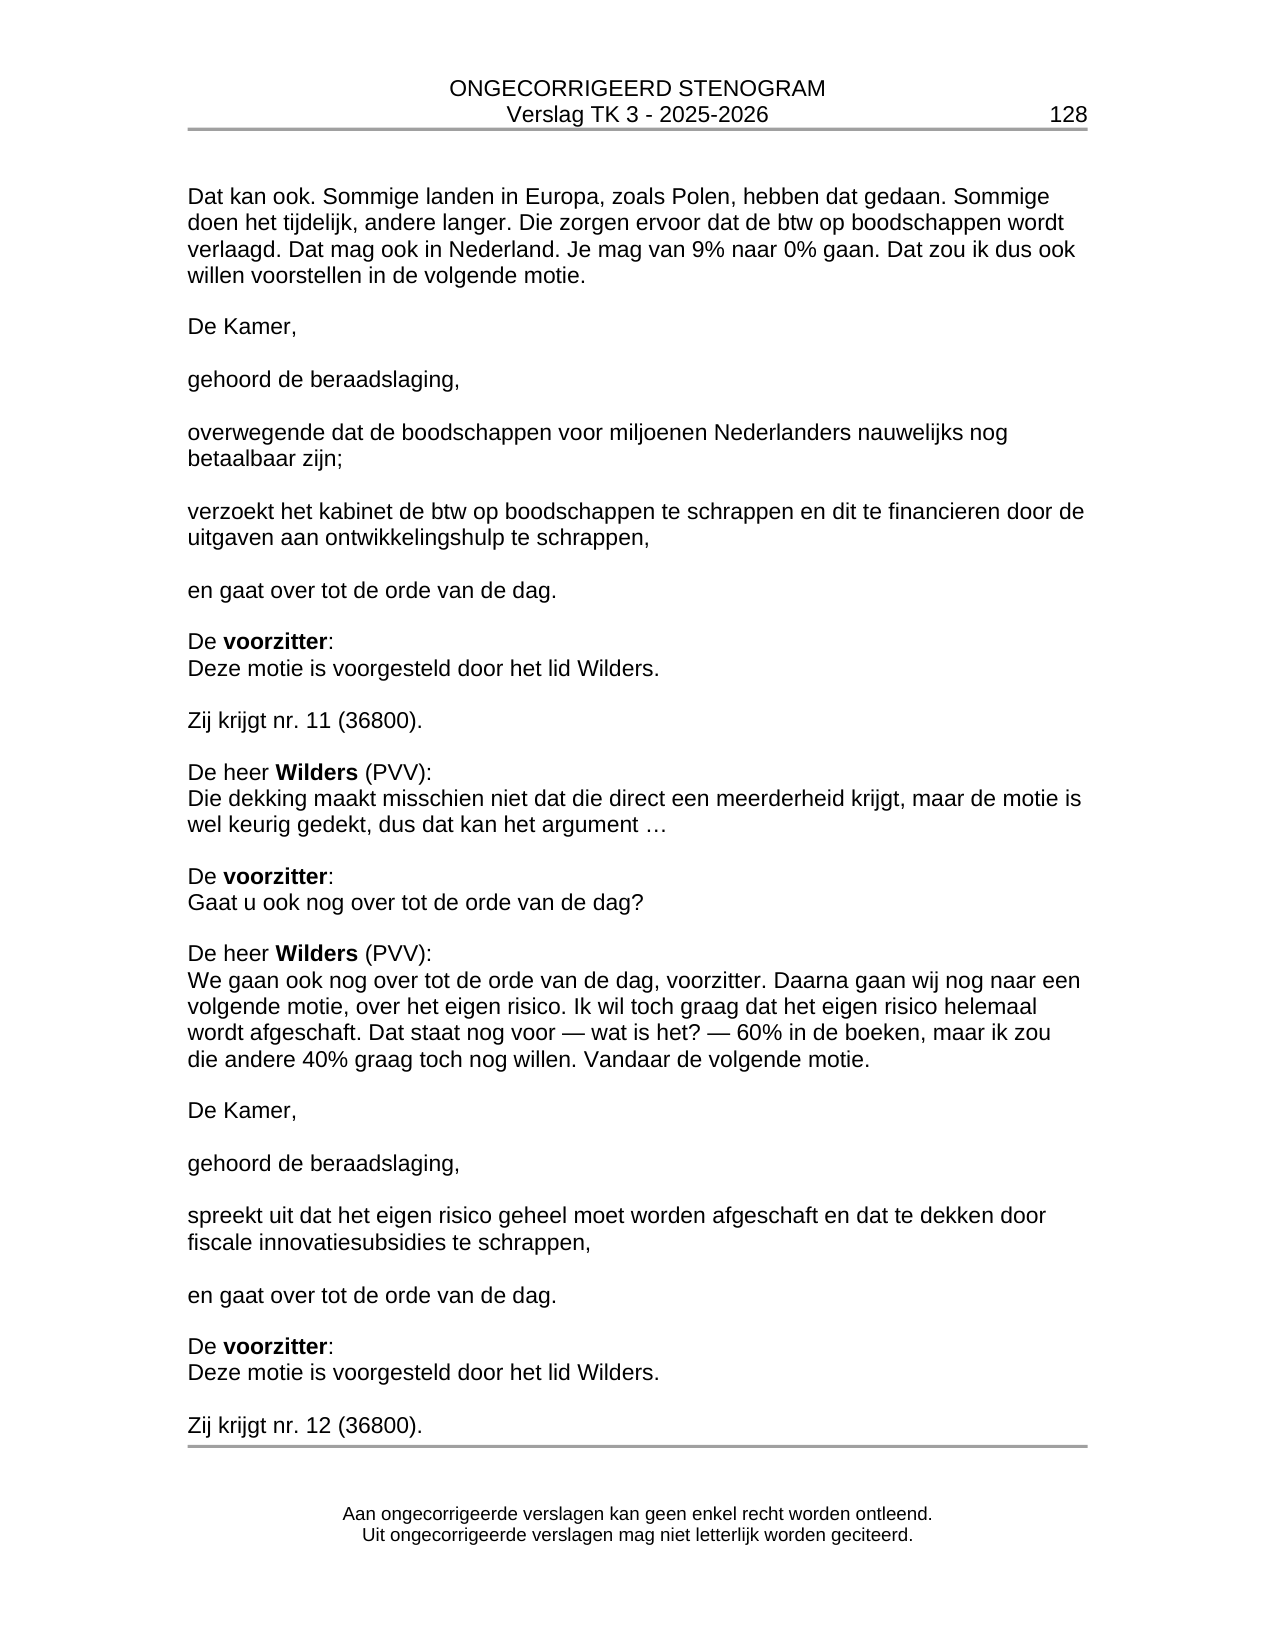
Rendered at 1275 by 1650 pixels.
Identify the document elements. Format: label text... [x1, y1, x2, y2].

text De voorzitter: Deze motie is voorgesteld door het lid Wilders. Zij krijgt nr. 12 (36800). [187, 1333, 1087, 1438]
text De Kamer, gehoord de beraadslaging, overwegende dat de boodschappen voor miljoenen Nederlanders nauwelijks nog betaalbaar zijn; verzoekt het kabinet de btw op boodschappen te schrappen en dit te financieren door de uitgaven aan ontwikkelingshulp te schrappen, en gaat over tot de orde van de dag. [187, 313, 1087, 603]
text De heer Wilders (PVV): We gaan ook nog over tot de orde van de dag, voorzitter. Daarna gaan wij nog naar een volgende motie, over het eigen risico. Ik wil toch graag dat het eigen risico helemaal wordt afgeschaft. Dat staat nog voor — wat is het? — 60% in de boeken, maar ik zou die andere 40% graag toch nog willen. Vandaar de volgende motie. [187, 940, 1087, 1072]
text De voorzitter: Gaat u ook nog over tot de orde van de dag? [187, 863, 1087, 915]
text De voorzitter: Deze motie is voorgesteld door het lid Wilders. Zij krijgt nr. 11 (36800). [187, 628, 1087, 733]
text De heer Wilders (PVV): Die dekking maakt misschien niet dat die direct een meerderheid krijgt, maar de motie is wel keurig gedekt, dus dat kan het argument … [187, 758, 1087, 838]
text De Kamer, gehoord de beraadslaging, spreekt uit dat het eigen risico geheel moet worden afgeschaft en dat te dekken door fiscale innovatiesubsidies te schrappen, en gaat over tot de orde van de dag. [187, 1097, 1087, 1308]
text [187, 156, 1087, 288]
